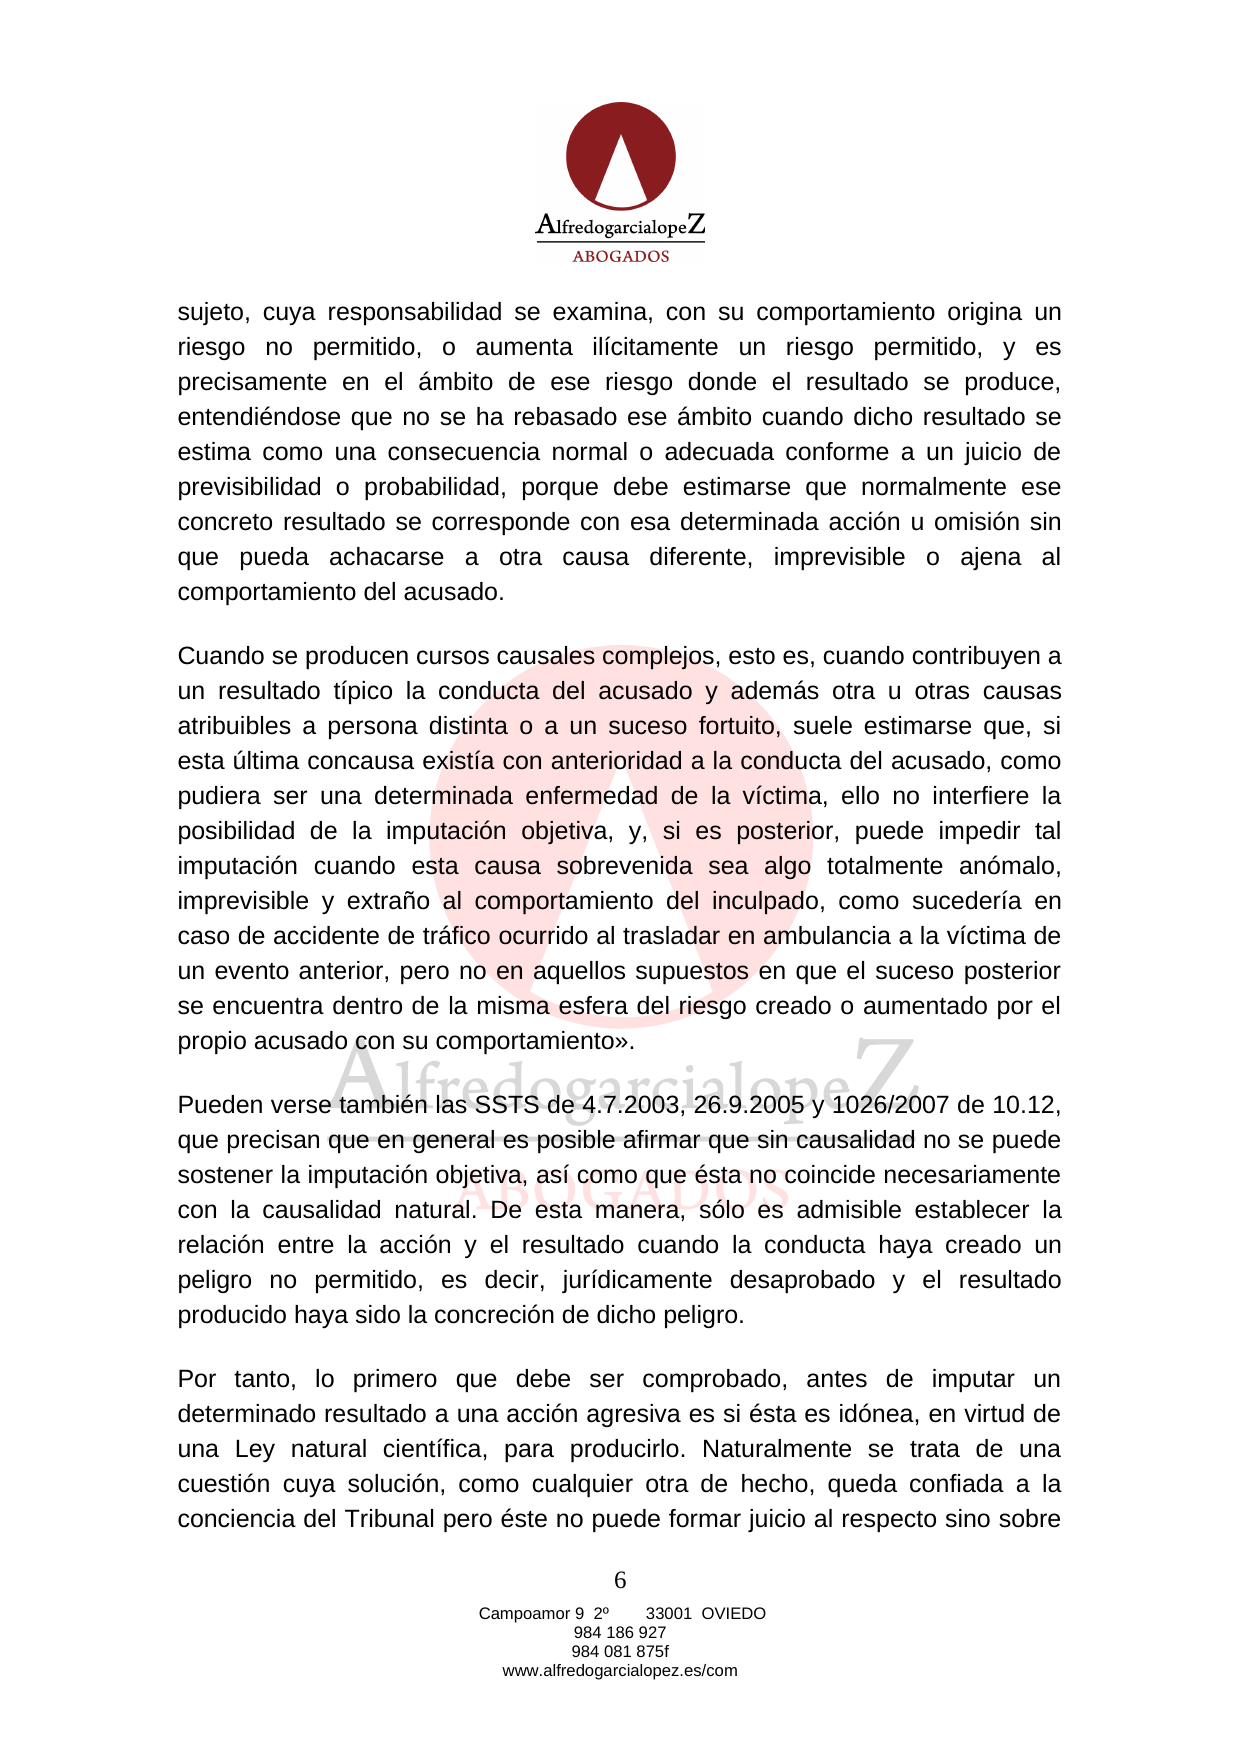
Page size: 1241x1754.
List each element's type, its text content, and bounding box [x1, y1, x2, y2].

picture [535, 102, 705, 262]
text Cuando se producen cursos causales complejos, esto es, cuando contribuyen a un resultado típico la conducta del acusado y además otra u otras causas atribuibles a persona distinta o a un suceso fortuito, suele estimarse que, si esta última concausa existía con anterioridad a la conducta del acusado, como pudiera ser una determinada enfermedad de la víctima, ello no interfiere la posibilidad de la imputación objetiva, y, si es posterior, puede impedir tal imputación cuando esta causa sobrevenida sea algo totalmente anómalo, imprevisible y extraño al comportamiento del inculpado, como sucedería en caso de accidente de tráfico ocurrido al trasladar en ambulancia a la víctima de un evento anterior, pero no en aquellos supuestos en que el suceso posterior se encuentra dentro de la misma esfera del riesgo creado o aumentado por el propio acusado con su comportamiento». [177, 634, 1063, 1054]
text Pueden verse también las SSTS de 4.7.2003, 26.9.2005 y 1026/2007 de 10.12, que precisan que en general es posible afirmar que sin causalidad no se puede sostener la imputación objetiva, así como que ésta no coincide necesariamente con la causalidad natural. De esta manera, sólo es admisible establecer la relación entre la acción y el resultado cuando la conducta haya creado un peligro no permitido, es decir, jurídicamente desaprobado y el resultado producido haya sido la concreción de dicho peligro. [177, 1083, 1063, 1328]
